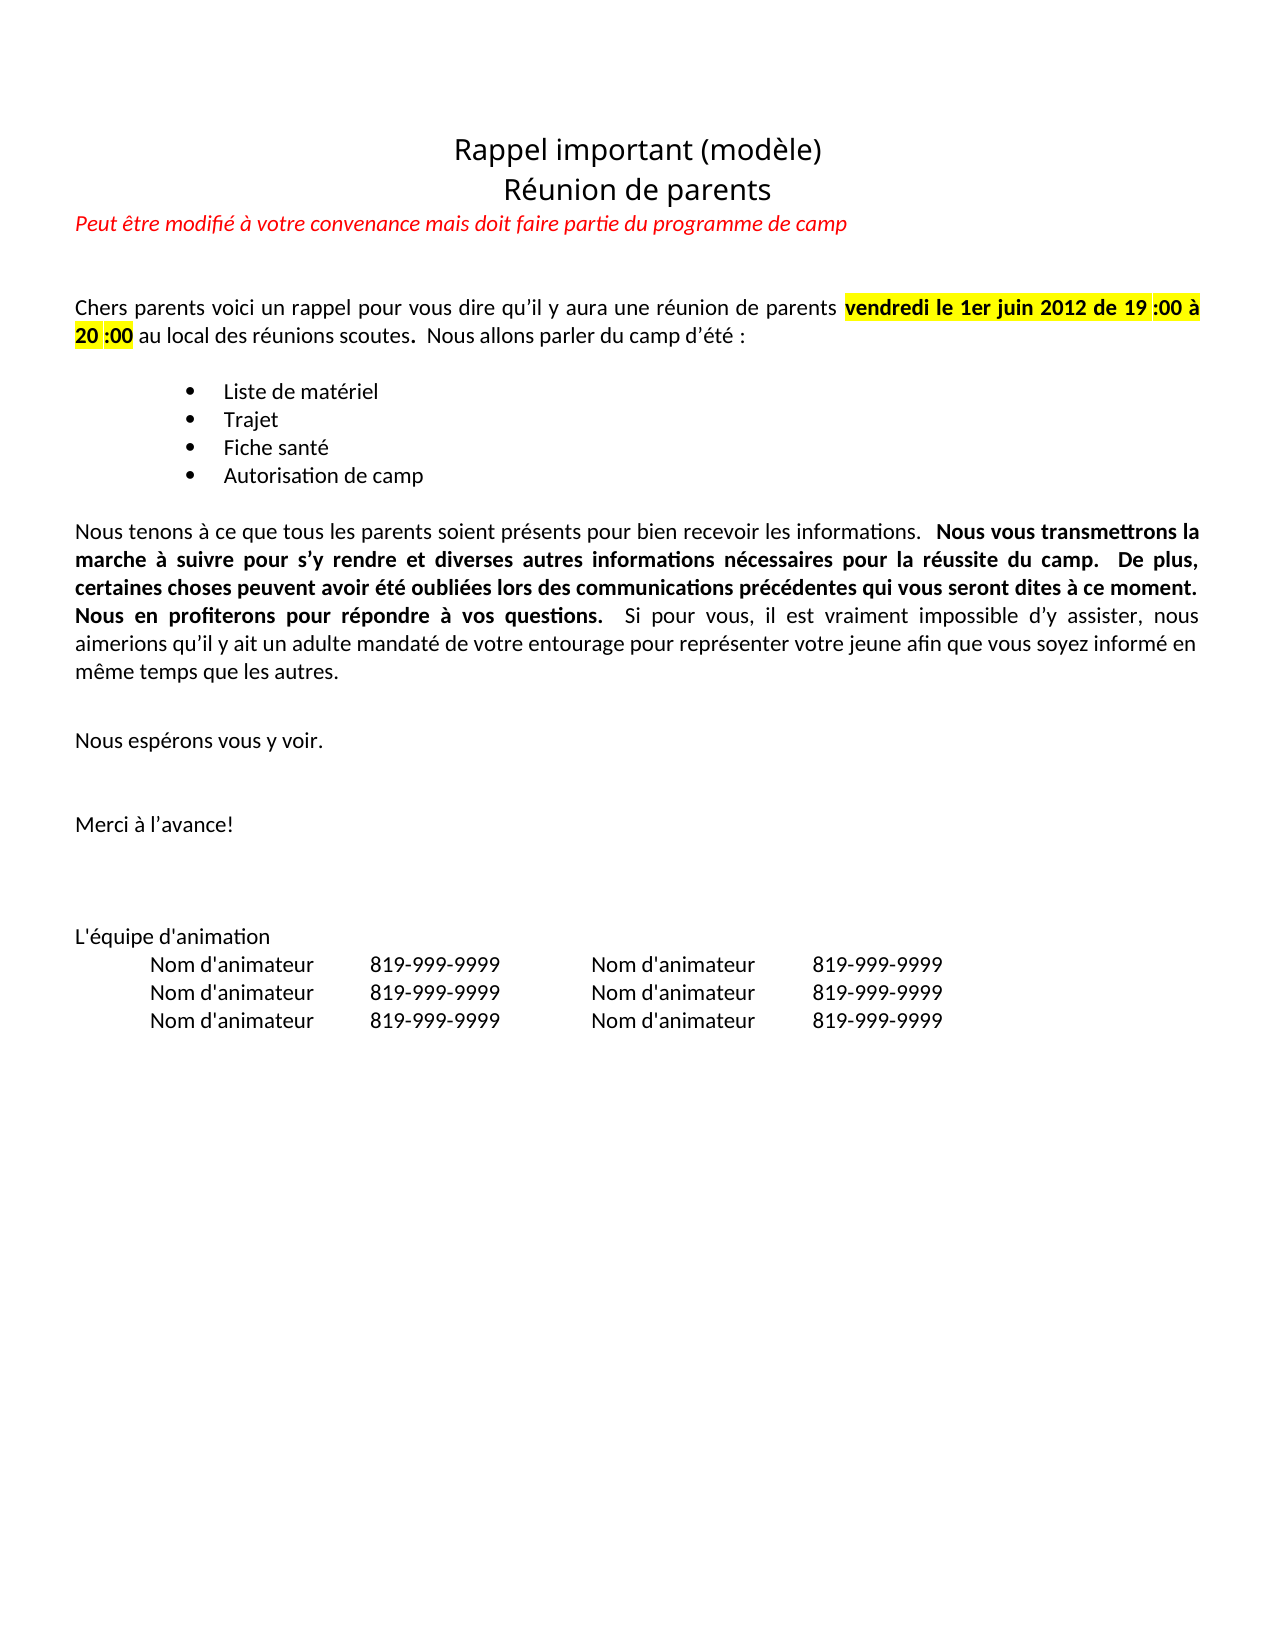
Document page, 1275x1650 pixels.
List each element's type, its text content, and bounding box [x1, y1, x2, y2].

text Nom d'animateur 819-999-9999 Nom d'animateur 819-999-9999 [150, 978, 1200, 1006]
text Nom d'animateur 819-999-9999 Nom d'animateur 819-999-9999 [150, 1006, 1200, 1034]
list Autorisation de camp [186, 461, 1200, 489]
text Nom d'animateur 819-999-9999 Nom d'animateur 819-999-9999 [150, 950, 1200, 978]
text Nous espérons vous y voir. [75, 726, 1200, 754]
text Chers parents voici un rappel pour vous dire qu’il y aura une réunion de parents vendredi le 1er juin 2012 de 19 :00 à 20 :00 au local des réunions scoutes. Nous allons parler du camp d’été : [75, 293, 1200, 349]
list Fiche santé [186, 433, 1200, 461]
text Merci à l’avance! [75, 810, 1200, 838]
subtitle Rappel important (modèle) [75, 129, 1200, 169]
list Trajet [186, 405, 1200, 433]
text L'équipe d'animation [75, 922, 1200, 950]
text Nous tenons à ce que tous les parents soient présents pour bien recevoir les informations. Nous vous transmettrons la marche à suivre pour s’y rendre et diverses autres informations nécessaires pour la réussite du camp. De plus, certaines choses peuvent avoir été oubliées lors des communications précédentes qui vous seront dites à ce moment. Nous en profiterons pour répondre à vos questions. Si pour vous, il est vraiment impossible d’y assister, nous aimerions qu’il y ait un adulte mandaté de votre entourage pour représenter votre jeune afin que vous soyez informé en même temps que les autres. [75, 517, 1200, 685]
list Liste de matériel [186, 377, 1200, 405]
text Réunion de parents [75, 169, 1200, 209]
text Peut être modifié à votre convenance mais doit faire partie du programme de camp [75, 209, 1200, 237]
